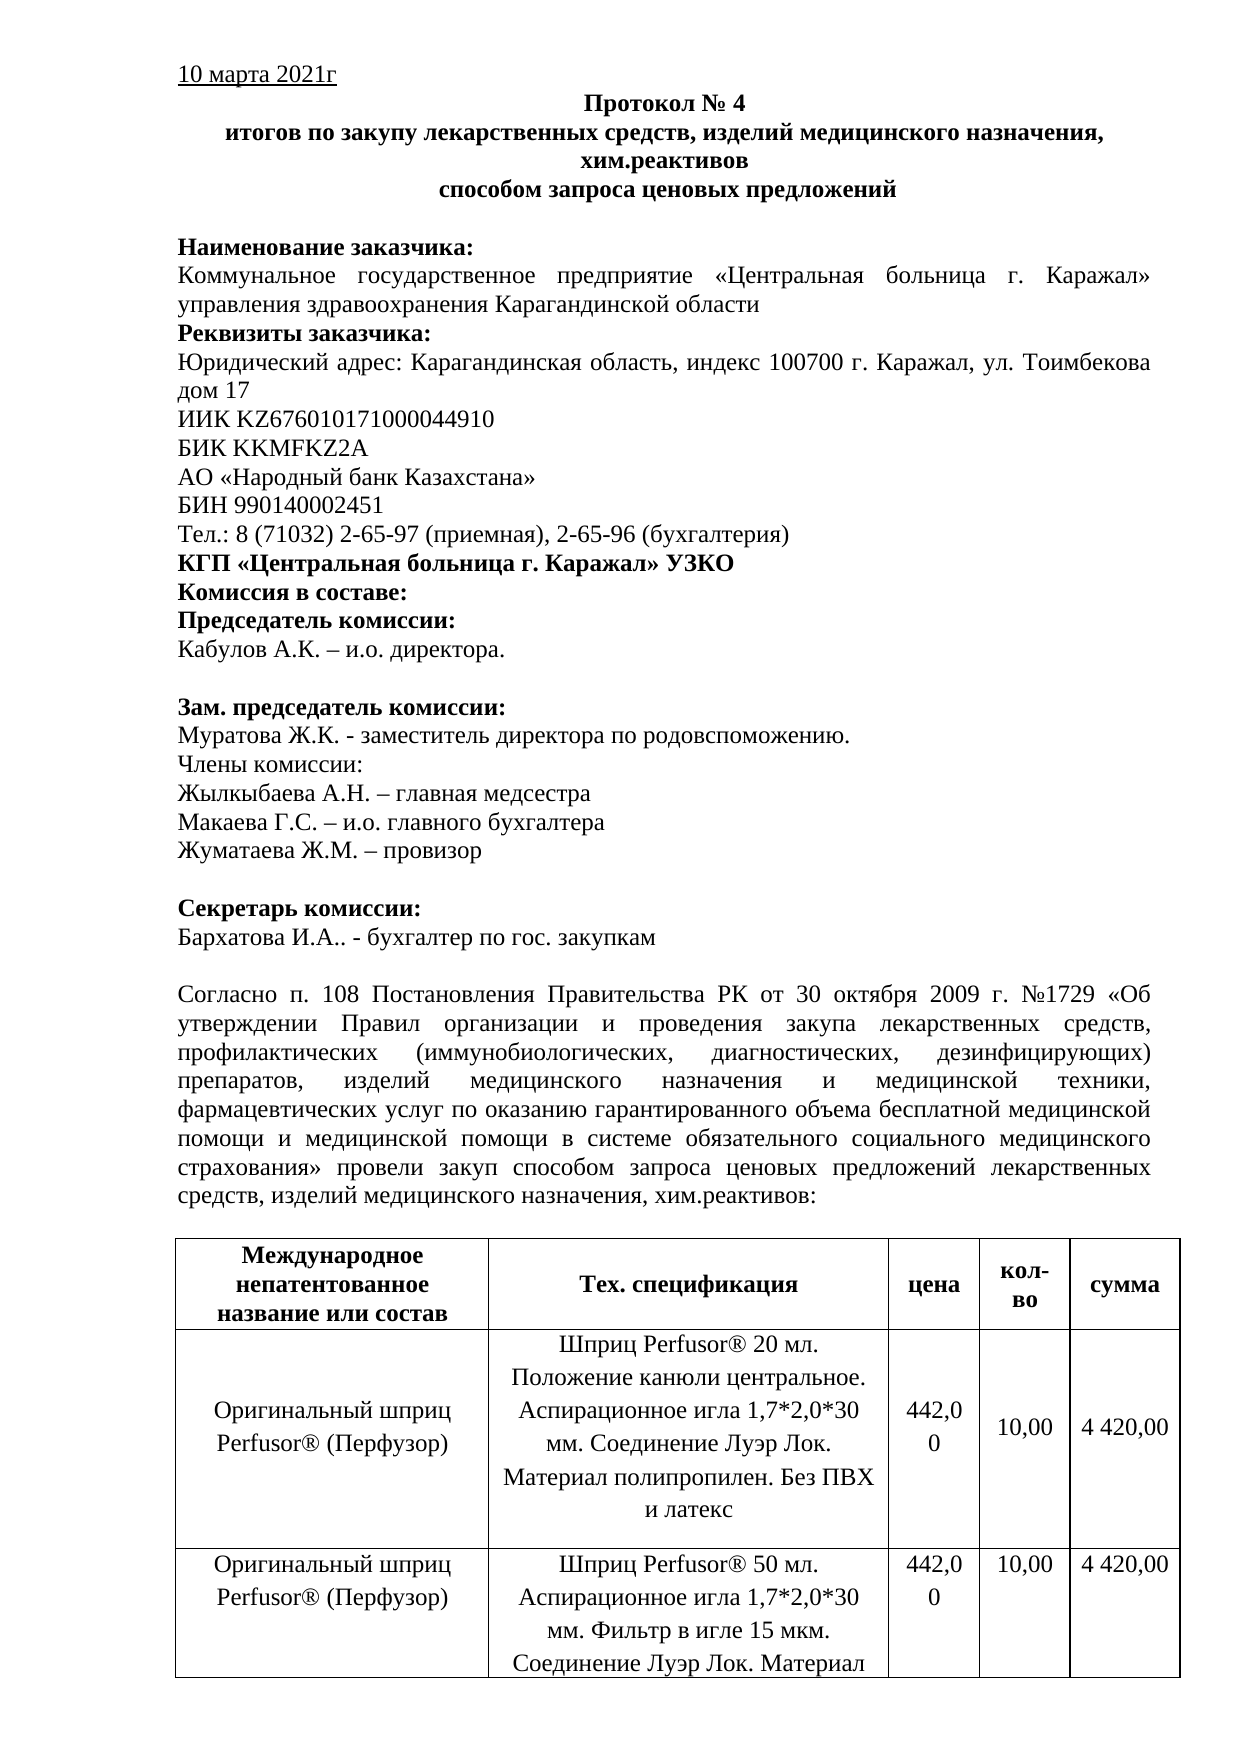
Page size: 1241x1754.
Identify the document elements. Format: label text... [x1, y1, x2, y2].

text Муратова Ж.К. - заместитель директора по родовспоможению. [177, 720, 1152, 749]
text Согласно п. 108 Постановления Правительства РК от 30 октября 2009 г. №1729 «Об утверждении Правил организации и проведения закупа лекарственных средств, профилактических (иммунобиологических, диагностических, дезинфицирующих) препаратов, изделий медицинского назначения и медицинской техники, фармацевтических услуг по оказанию гарантированного объема бесплатной медицинской помощи и медицинской помощи в системе обязательного социального медицинского страхования» провели закуп способом запроса ценовых предложений лекарственных средств, изделий медицинского назначения, хим.реактивов: [177, 979, 1152, 1209]
text Наименование заказчика: [177, 232, 1152, 260]
text способом запроса ценовых предложений [177, 174, 1152, 203]
text Секретарь комиссии: [177, 864, 1152, 922]
text Жуматаева Ж.М. – провизор [177, 835, 1152, 864]
text итогов по закупу лекарственных средств, изделий медицинского назначения, хим.реактивов [177, 117, 1152, 174]
text Макаева Г.С. – и.о. главного бухгалтера [177, 807, 1152, 835]
text БИК KKMFKZ2A [177, 433, 1152, 462]
text Коммунальное государственное предприятие «Центральная больница г. Каражал» управления здравоохранения Карагандинской области [177, 260, 1152, 318]
table_header Тех. спецификация [489, 1239, 888, 1328]
text Реквизиты заказчика: [177, 318, 1152, 347]
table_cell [176, 1549, 488, 1677]
table_cell 10,00 [980, 1549, 1069, 1677]
table_header сумма [1071, 1239, 1179, 1328]
text Тел.: 8 (71032) 2-65-97 (приемная), 2-65-96 (бухгалтерия) [177, 519, 1152, 548]
table_header цена [889, 1239, 979, 1328]
table_cell 442,00 [889, 1549, 979, 1677]
text БИН 990140002451 [177, 490, 1152, 519]
text 10 марта 2021г [177, 59, 1152, 88]
table_header кол-во [980, 1239, 1069, 1328]
table_cell 10,00 [980, 1330, 1069, 1548]
table_cell Оригинальный шприц Perfusor® (Перфузор) [176, 1330, 488, 1548]
table_cell 442,00 [889, 1330, 979, 1548]
text Комиссия в составе: [177, 577, 1152, 605]
text Жылкыбаева А.Н. – главная медсестра [177, 778, 1152, 807]
text Председатель комиссии: [177, 605, 1152, 634]
table_cell 4 420,00 [1071, 1549, 1179, 1677]
text Бархатова И.А.. - бухгалтер по гос. закупкам [177, 922, 1152, 950]
text ИИК KZ676010171000044910 [177, 404, 1152, 433]
text АО «Народный банк Казахстана» [177, 462, 1152, 490]
text Протокол № 4 [177, 88, 1152, 117]
text Зам. председатель комиссии: [177, 663, 1152, 720]
text Члены комиссии: [177, 749, 1152, 778]
text КГП «Центральная больница г. Каражал» УЗКО [177, 548, 1152, 577]
table_header Международное непатентованное название или состав [176, 1239, 488, 1328]
text Юридический адрес: Карагандинская область, индекс 100700 г. Каражал, ул. Тоимбекова дом 17 [177, 347, 1152, 404]
table_cell 4 420,00 [1071, 1330, 1179, 1548]
table_cell Шприц Perfusor® 20 мл. Положение канюли центральное. Аспирационное игла 1,7*2,0*30 мм. Соединение Луэр Лок. Материал полипропилен. Без ПВХ и латекс [489, 1330, 888, 1548]
text Кабулов А.К. – и.о. директора. [177, 634, 1152, 663]
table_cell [489, 1549, 888, 1677]
